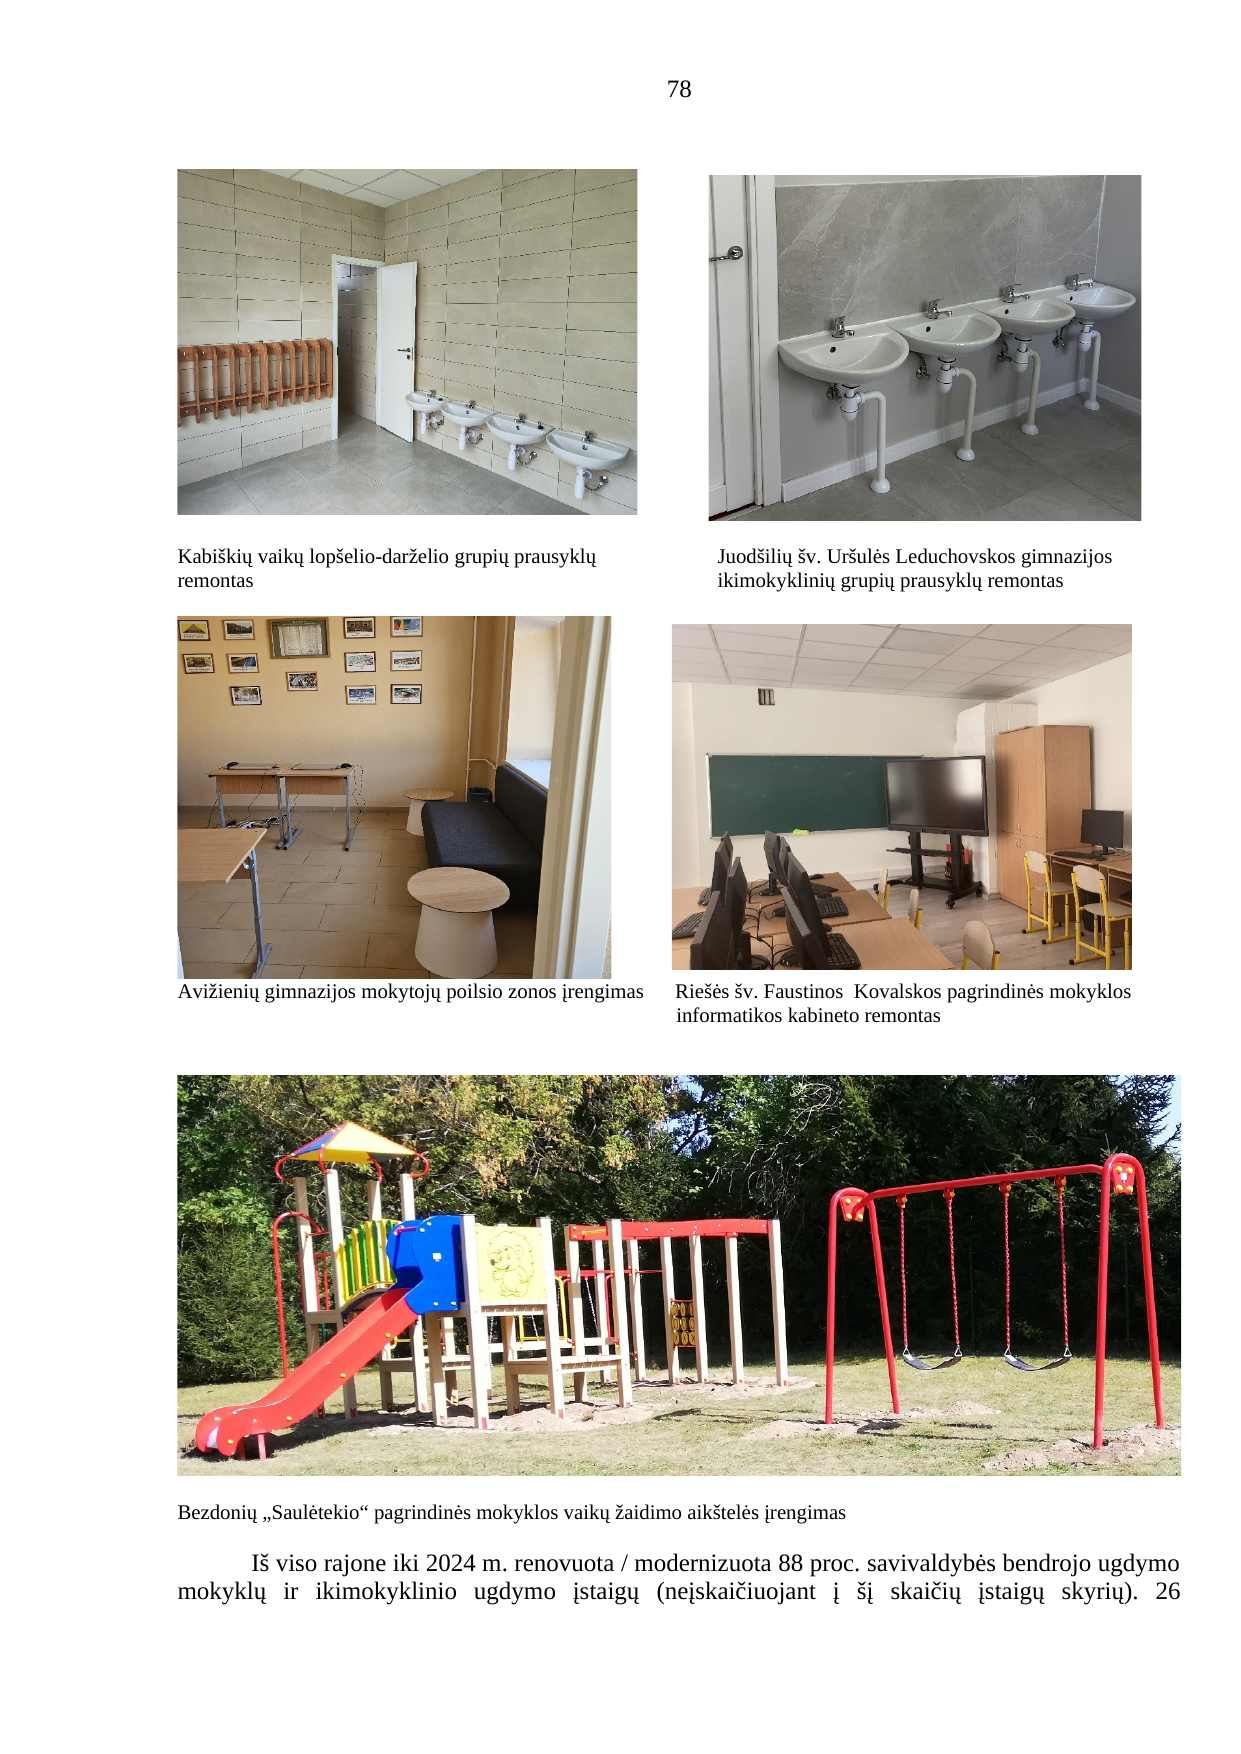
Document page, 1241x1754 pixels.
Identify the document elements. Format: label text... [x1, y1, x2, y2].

text informatikos kabineto remontas [177, 1003, 1181, 1027]
text Avižienių gimnazijos mokytojų poilsio zonos įrengimas Riešės šv. Faustinos Kovalskos pagrindinės mokyklos [177, 979, 1181, 1003]
text remontas ikimokyklinių grupių prausyklų remontas [177, 568, 1181, 592]
picture [177, 616, 612, 979]
text Kabiškių vaikų lopšelio-darželio grupių prausyklų Juodšilių šv. Uršulės Leduchovskos gimnazijos [177, 544, 1181, 568]
picture [177, 1075, 1182, 1476]
text Bezdonių „Saulėtekio“ pagrindinės mokyklos vaikų žaidimo aikštelės įrengimas [177, 1499, 1181, 1524]
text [177, 1548, 1181, 1605]
picture [708, 175, 1142, 521]
picture [177, 169, 638, 515]
picture [671, 624, 1132, 970]
